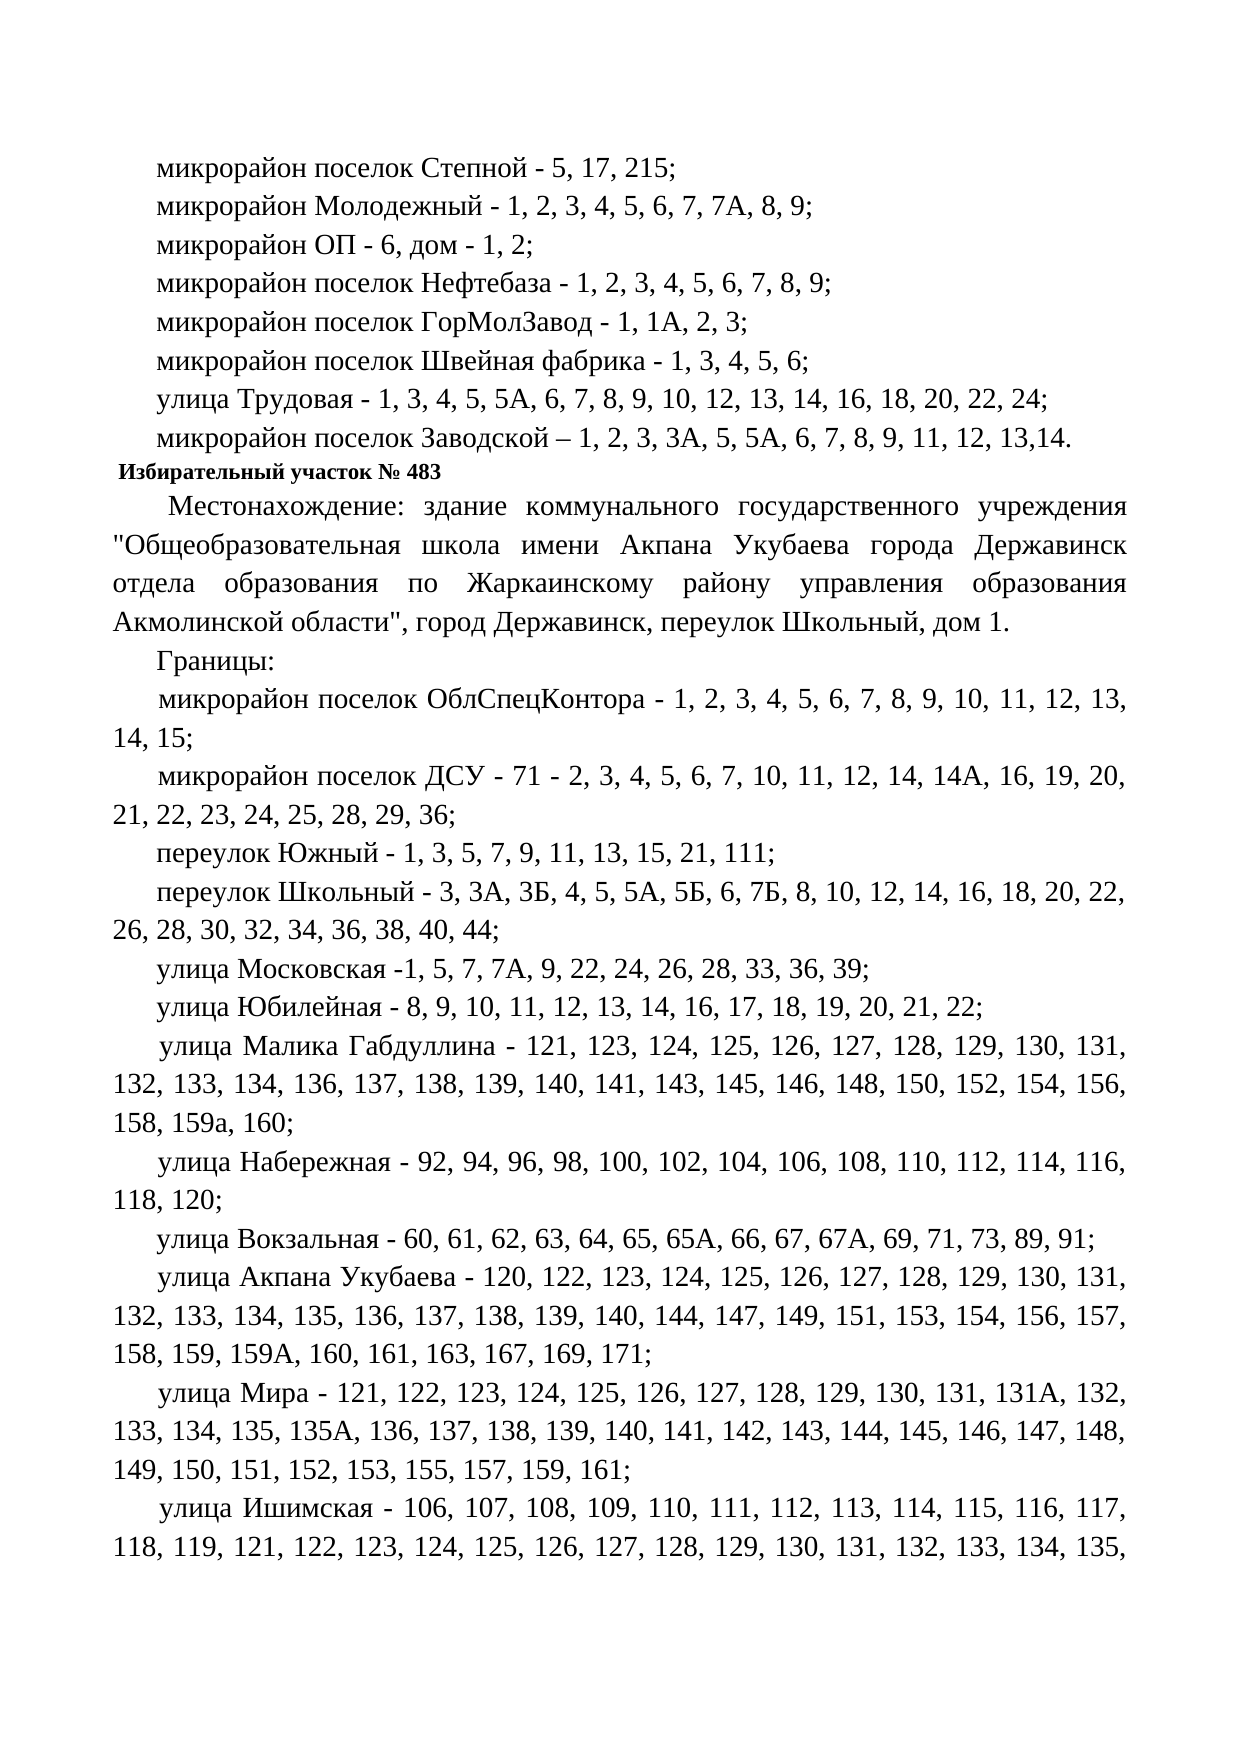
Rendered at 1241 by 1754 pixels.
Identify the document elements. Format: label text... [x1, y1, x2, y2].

text Избирательный участок № 483 [112, 458, 1128, 485]
text улица Трудовая - 1, 3, 4, 5, 5А, 6, 7, 8, 9, 10, 12, 13, 14, 16, 18, 20, 22, 24; [112, 381, 1128, 415]
text микрорайон поселок Степной - 5, 17, 215; [112, 150, 1128, 183]
text микрорайон Молодежный - 1, 2, 3, 4, 5, 6, 7, 7А, 8, 9; [112, 188, 1128, 222]
text улица Вокзальная - 60, 61, 62, 63, 64, 65, 65А, 66, 67, 67А, 69, 71, 73, 89, 91; [112, 1221, 1128, 1254]
text переулок Южный - 1, 3, 5, 7, 9, 11, 13, 15, 21, 111; [112, 835, 1128, 869]
text улица Московская -1, 5, 7, 7А, 9, 22, 24, 26, 28, 33, 36, 39; [112, 951, 1128, 984]
text микрорайон поселок Нефтебаза - 1, 2, 3, 4, 5, 6, 7, 8, 9; [112, 266, 1128, 299]
text микрорайон поселок ДСУ - 71 - 2, 3, 4, 5, 6, 7, 10, 11, 12, 14, 14А, 16, 19, 20, 21, 22, 23, 24, 25, 28, 29, 36; [112, 758, 1128, 830]
text улица Акпана Укубаева - 120, 122, 123, 124, 125, 126, 127, 128, 129, 130, 131, 132, 133, 134, 135, 136, 137, 138, 139, 140, 144, 147, 149, 151, 153, 154, 156, 157, 158, 159, 159А, 160, 161, 163, 167, 169, 171; [112, 1259, 1128, 1370]
text улица Набережная - 92, 94, 96, 98, 100, 102, 104, 106, 108, 110, 112, 114, 116, 118, 120; [112, 1144, 1128, 1216]
text улица Малика Габдуллина - 121, 123, 124, 125, 126, 127, 128, 129, 130, 131, 132, 133, 134, 136, 137, 138, 139, 140, 141, 143, 145, 146, 148, 150, 152, 154, 156, 158, 159а, 160; [112, 1028, 1128, 1139]
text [112, 1491, 1128, 1563]
text микрорайон поселок ОблСпецКонтора - 1, 2, 3, 4, 5, 6, 7, 8, 9, 10, 11, 12, 13, 14, 15; [112, 681, 1128, 753]
text Местонахождение: здание коммунального государственного учреждения "Общеобразовательная школа имени Акпана Укубаева города Державинск отдела образования по Жаркаинскому району управления образования Акмолинской области", город Державинск, переулок Школьный, дом 1. [112, 488, 1128, 638]
text переулок Школьный - 3, 3А, 3Б, 4, 5, 5А, 5Б, 6, 7Б, 8, 10, 12, 14, 16, 18, 20, 22, 26, 28, 30, 32, 34, 36, 38, 40, 44; [112, 874, 1128, 946]
text микрорайон поселок Заводской – 1, 2, 3, 3А, 5, 5А, 6, 7, 8, 9, 11, 12, 13,14. [112, 420, 1128, 453]
text микрорайон ОП - 6, дом - 1, 2; [112, 227, 1128, 261]
text улица Мира - 121, 122, 123, 124, 125, 126, 127, 128, 129, 130, 131, 131А, 132, 133, 134, 135, 135А, 136, 137, 138, 139, 140, 141, 142, 143, 144, 145, 146, 147, 148, 149, 150, 151, 152, 153, 155, 157, 159, 161; [112, 1375, 1128, 1486]
text микрорайон поселок ГорМолЗавод - 1, 1А, 2, 3; [112, 304, 1128, 338]
text микрорайон поселок Швейная фабрика - 1, 3, 4, 5, 6; [112, 343, 1128, 376]
text улица Юбилейная - 8, 9, 10, 11, 12, 13, 14, 16, 17, 18, 19, 20, 21, 22; [112, 989, 1128, 1023]
text Границы: [112, 643, 1128, 676]
